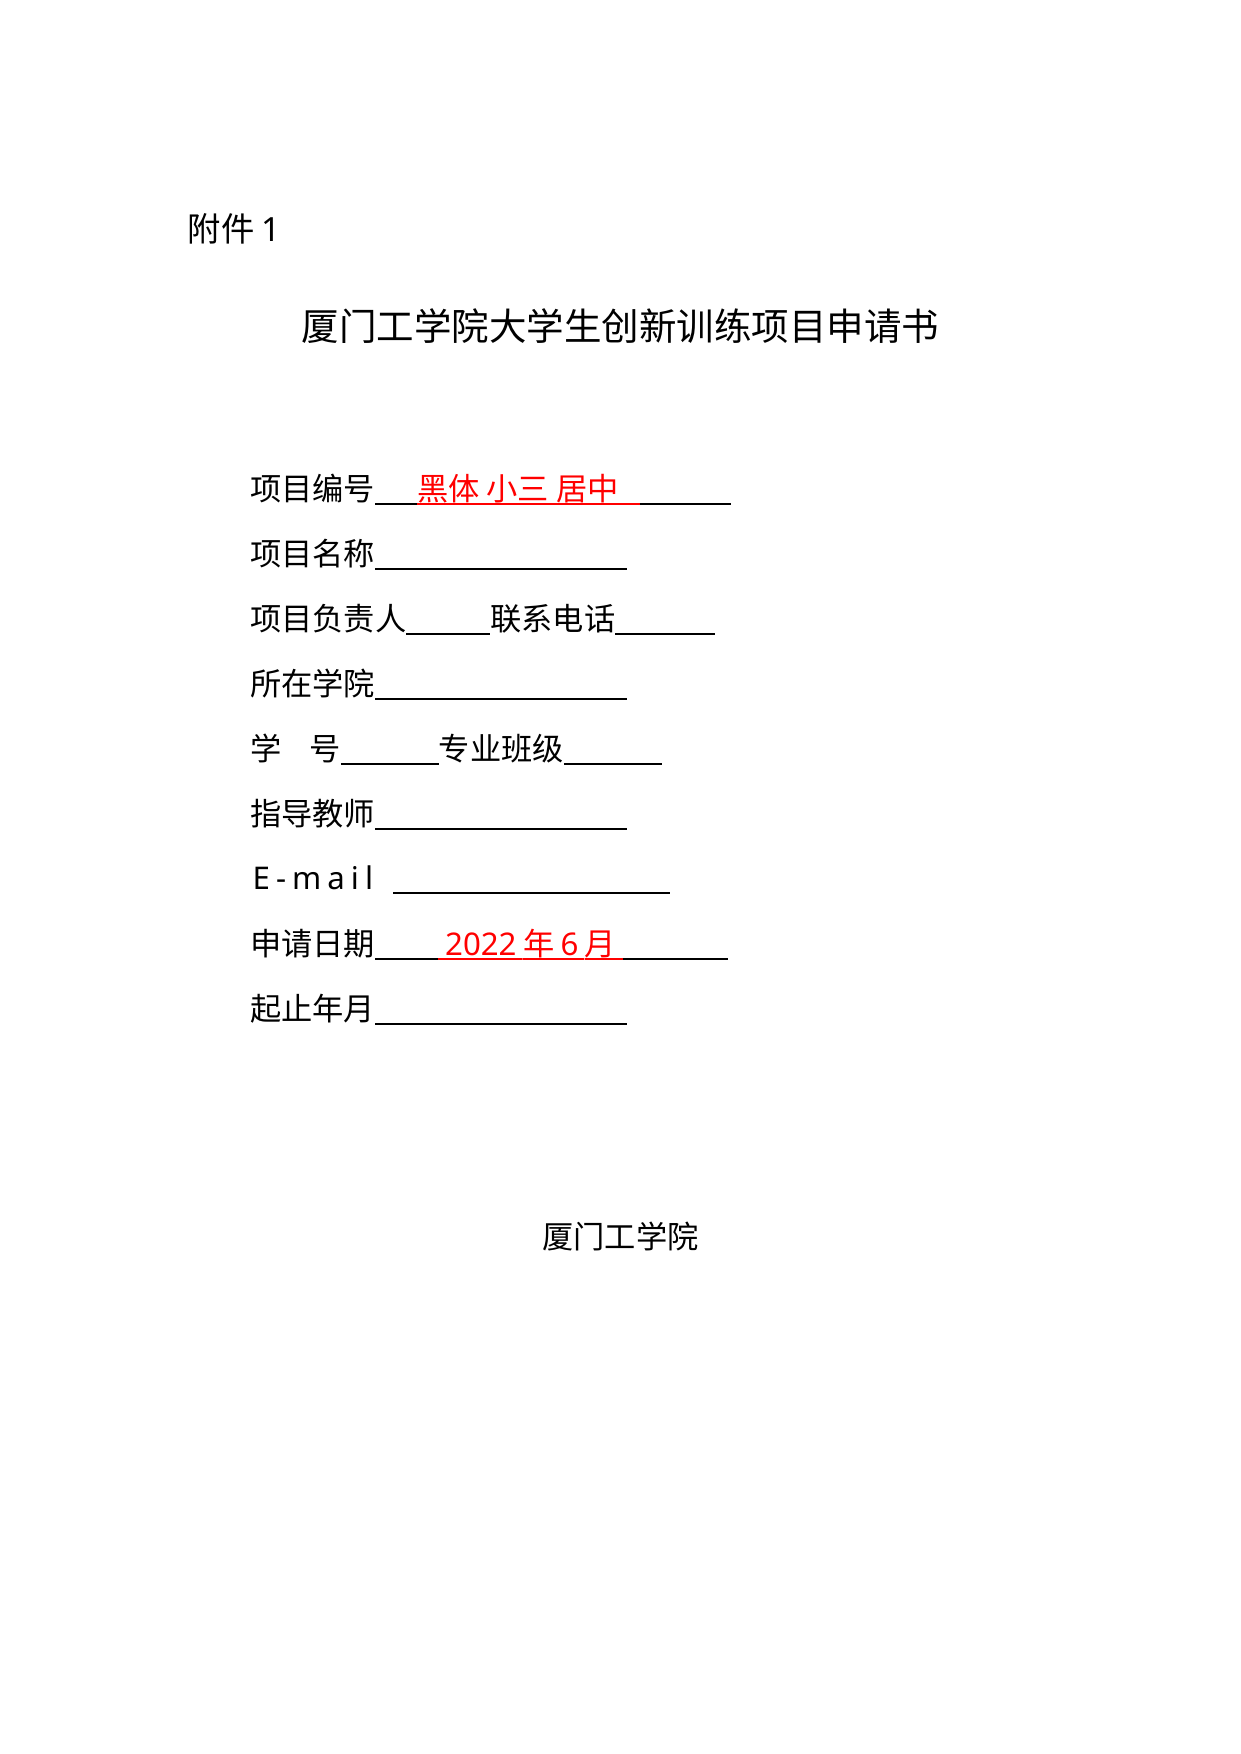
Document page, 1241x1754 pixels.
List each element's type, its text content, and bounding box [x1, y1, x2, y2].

text 学 号 专业班级 [187, 714, 1053, 779]
text 项目编号 黑体 小三 居中 [187, 454, 1053, 519]
text 厦门工学院大学生创新训练项目申请书 [187, 292, 1053, 357]
text 所在学院 [187, 649, 1053, 714]
text 申请日期 2022年6月 [187, 909, 1053, 974]
text 附件1 [187, 194, 1053, 259]
text 项目名称 [187, 519, 1053, 584]
text 项目负责人 联系电话 [187, 584, 1053, 649]
text E-mail [187, 844, 1053, 909]
text 起止年月 [187, 974, 1053, 1039]
text 厦门工学院 [187, 1202, 1053, 1267]
text 指导教师 [187, 779, 1053, 844]
